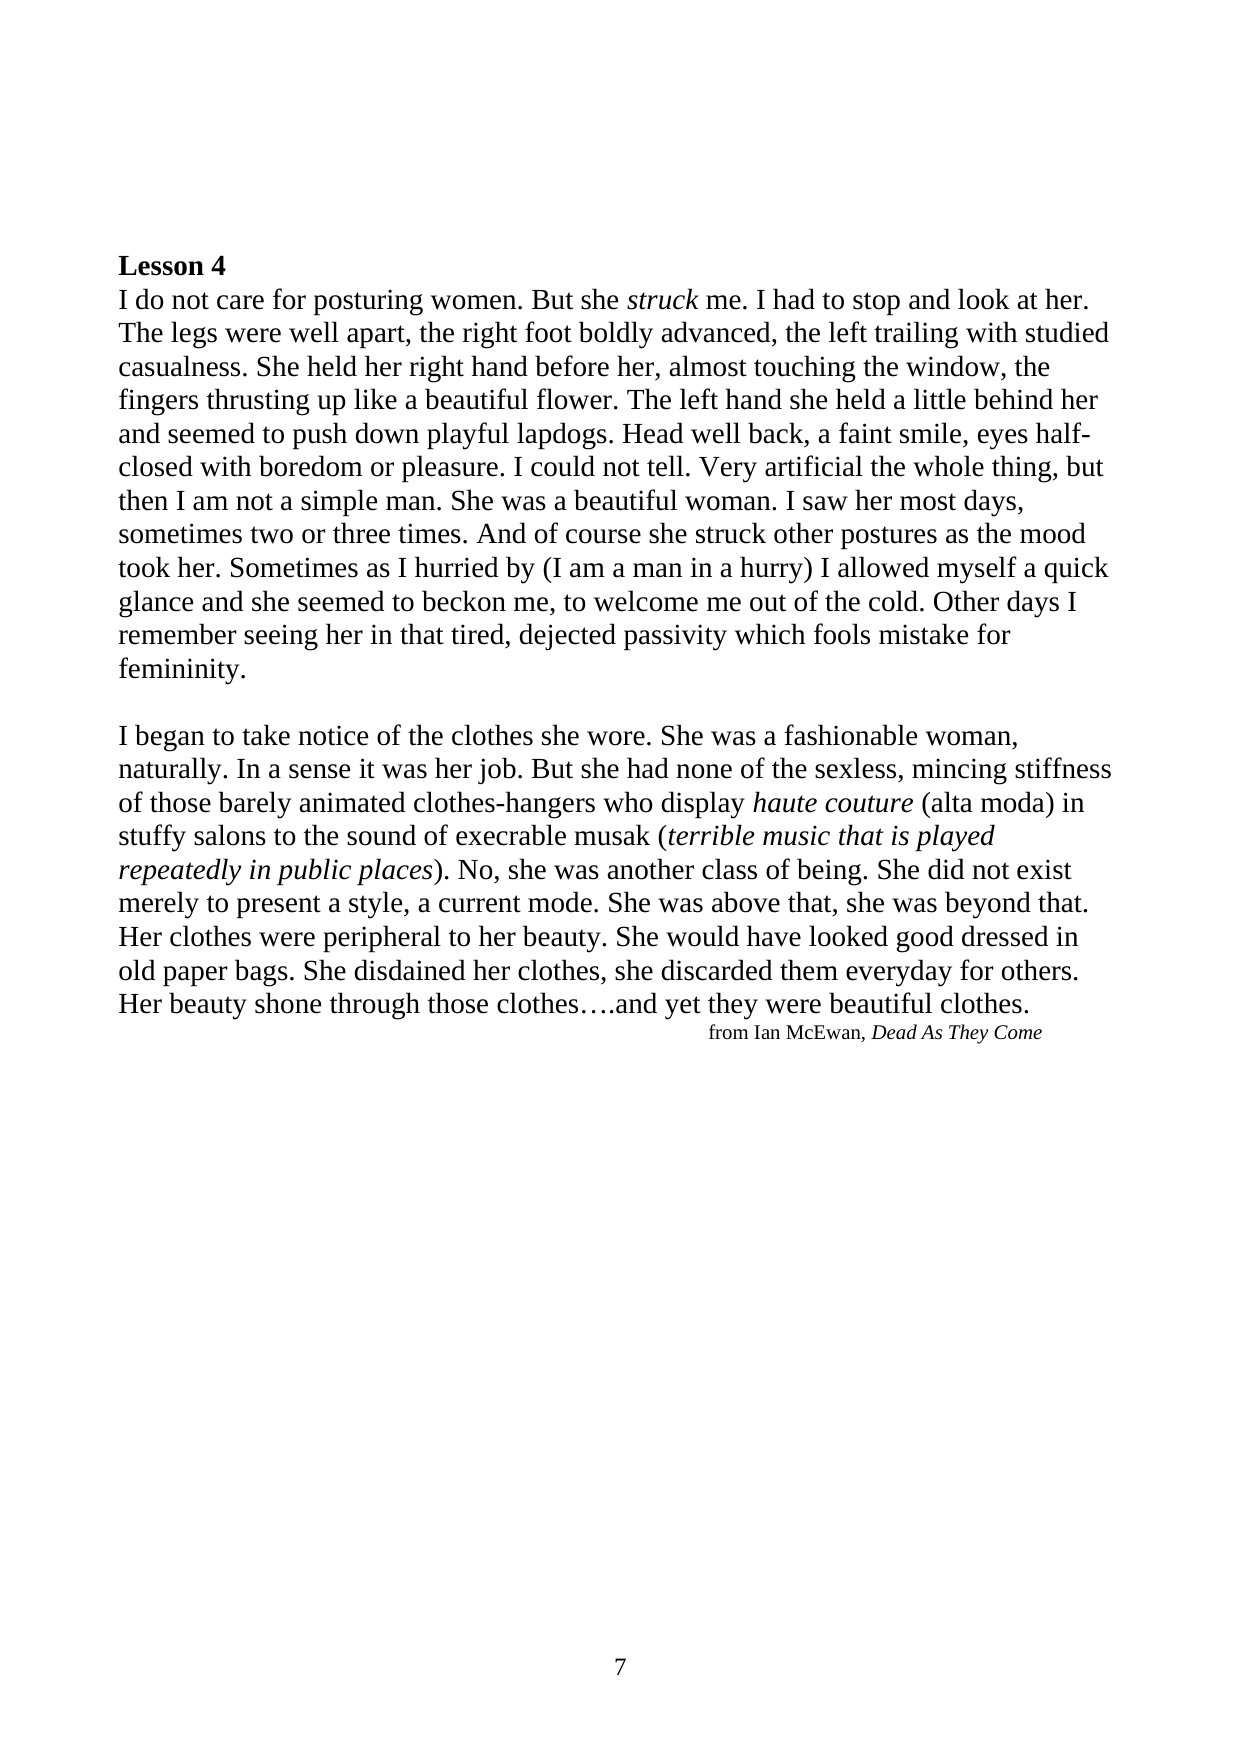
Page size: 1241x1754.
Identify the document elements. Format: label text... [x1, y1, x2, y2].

text from Ian McEwan, Dead As They Come [634, 1020, 1122, 1044]
text Lesson 4 [118, 248, 1122, 282]
text I began to take notice of the clothes she wore. She was a fashionable woman, naturally. In a sense it was her job. But she had none of the sexless, mincing stiffness of those barely animated clothes-hangers who display haute couture (alta moda) in stuffy salons to the sound of execrable musak (terrible music that is played repeatedly in public places). No, she was another class of being. She did not exist merely to present a style, a current mode. She was above that, she was beyond that. Her clothes were peripheral to her beauty. She would have looked good dressed in old paper bags. She disdained her clothes, she discarded them everyday for others. Her beauty shone through those clothes….and yet they were beautiful clothes. [118, 718, 1122, 1020]
text I do not care for posturing women. But she struck me. I had to stop and look at her. The legs were well apart, the right foot boldly advanced, the left trailing with studied casualness. She held her right hand before her, almost touching the window, the fingers thrusting up like a beautiful flower. The left hand she held a little behind her and seemed to push down playful lapdogs. Head well back, a faint smile, eyes half-closed with boredom or pleasure. I could not tell. Very artificial the whole thing, but then I am not a simple man. She was a beautiful woman. I saw her most days, sometimes two or three times. And of course she struck other postures as the mood took her. Sometimes as I hurried by (I am a man in a hurry) I allowed myself a quick glance and she seemed to beckon me, to welcome me out of the cold. Other days I remember seeing her in that tired, dejected passivity which fools mistake for femininity. [118, 282, 1122, 684]
